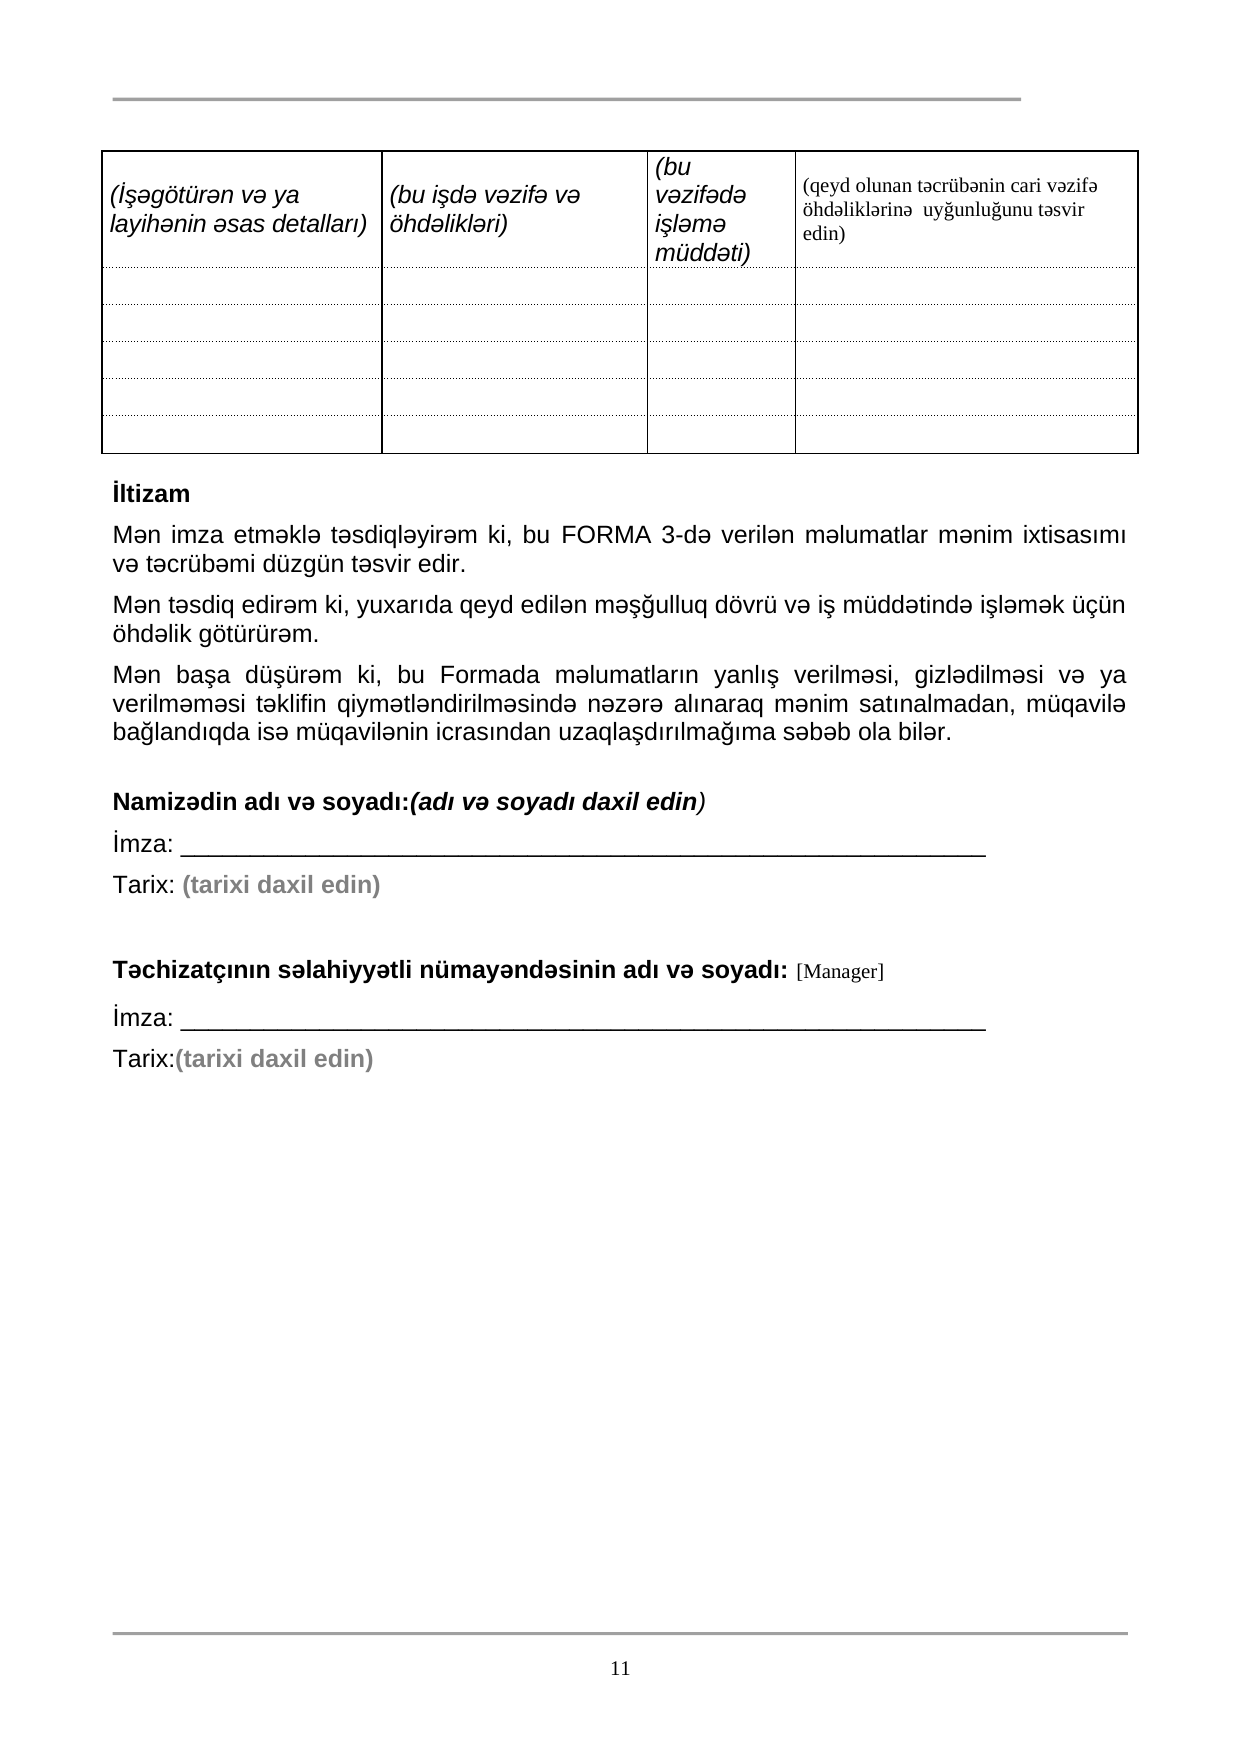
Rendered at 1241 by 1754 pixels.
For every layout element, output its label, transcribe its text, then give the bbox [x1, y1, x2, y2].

table_cell [103, 304, 381, 341]
table_cell [796, 152, 1137, 267]
table_cell [648, 378, 795, 415]
text Təchizatçının səlahiyyətli nümayəndəsinin adı və soyadı: [112, 955, 1128, 983]
table_cell [103, 267, 381, 304]
table_cell [383, 304, 647, 341]
text Mən başa düşürəm ki, bu Formada məlumatların yanlış verilməsi, gizlədilməsi və ya verilməməsi təklifin qiymətləndirilməsində nəzərə alınaraq mənim satınalmadan, müqavilə bağlandıqda isə müqavilənin icrasından uzaqlaşdırılmağıma səbəb ola bilər. [112, 660, 1128, 746]
table_cell [796, 304, 1137, 341]
table_cell [103, 378, 381, 415]
table_cell [383, 415, 647, 452]
table_cell [103, 341, 381, 378]
table_cell [383, 341, 647, 378]
table_cell [383, 267, 647, 304]
text Mən imza etməklə təsdiqləyirəm ki, bu FORMA 3-də verilən məlumatlar mənim ixtisasımı və təcrübəmi düzgün təsvir edir. [112, 520, 1128, 577]
text İmza: __________________________________________________________ [112, 1003, 1128, 1032]
table_cell [796, 341, 1137, 378]
table_cell (İşəgötürən və ya layihənin əsas detalları) [103, 152, 381, 267]
table_cell [648, 415, 795, 452]
text Tarix: [112, 870, 1128, 898]
table_cell [648, 341, 795, 378]
text İltizam [112, 478, 1128, 507]
table_cell [796, 415, 1137, 452]
table_cell [648, 267, 795, 304]
table_cell [103, 415, 381, 452]
table_cell [796, 267, 1137, 304]
table_cell [648, 152, 795, 267]
table_cell [796, 378, 1137, 415]
table_cell [383, 152, 647, 267]
table_cell [648, 304, 795, 341]
table_cell [383, 378, 647, 415]
text Tarix: [112, 1044, 1128, 1073]
text Namizədin adı və soyadı: [112, 787, 1128, 816]
text Mən təsdiq edirəm ki, yuxarıda qeyd edilən məşğulluq dövrü və iş müddətində işləmək üçün öhdəlik götürürəm. [112, 590, 1128, 647]
text İmza: __________________________________________________________ [112, 828, 1128, 857]
